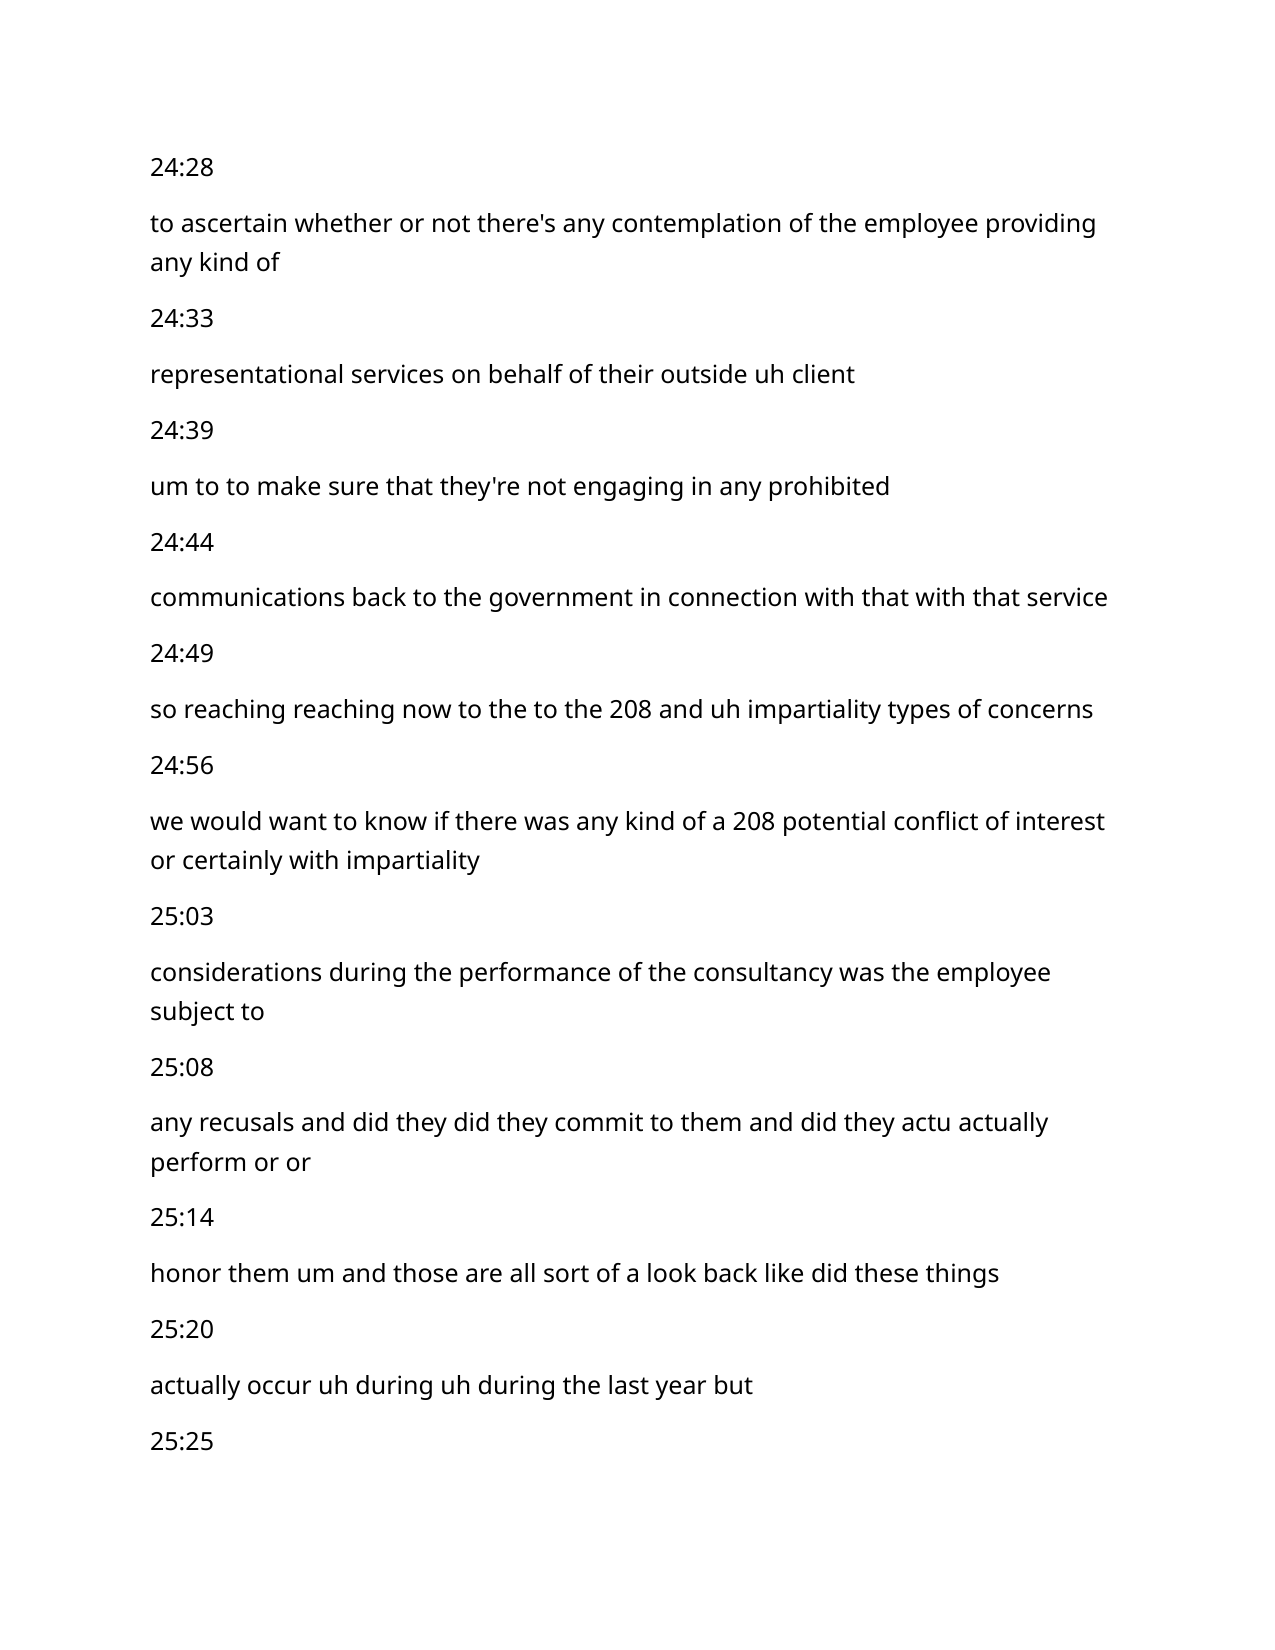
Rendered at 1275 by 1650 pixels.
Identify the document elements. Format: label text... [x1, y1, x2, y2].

text actually occur uh during uh during the last year but [150, 1367, 1125, 1402]
text to ascertain whether or not there's any contemplation of the employee providing any kind of [150, 206, 1125, 279]
text communications back to the government in connection with that with that service [150, 580, 1125, 614]
text 24:28 [150, 150, 1125, 184]
text 25:08 [150, 1049, 1125, 1083]
text 25:14 [150, 1200, 1125, 1234]
text honor them um and those are all sort of a look back like did these things [150, 1256, 1125, 1290]
text 24:33 [150, 301, 1125, 335]
text 24:49 [150, 636, 1125, 670]
text representational services on behalf of their outside uh client [150, 357, 1125, 391]
text considerations during the performance of the consultancy was the employee subject to [150, 954, 1125, 1027]
text so reaching reaching now to the to the 208 and uh impartiality types of concerns [150, 692, 1125, 726]
text 24:56 [150, 747, 1125, 782]
text um to to make sure that they're not engaging in any prohibited [150, 468, 1125, 502]
text 25:20 [150, 1312, 1125, 1346]
text any recusals and did they did they commit to them and did they actu actually perform or or [150, 1105, 1125, 1178]
text 25:25 [150, 1423, 1125, 1457]
text 24:44 [150, 524, 1125, 558]
text 24:39 [150, 412, 1125, 447]
text we would want to know if there was any kind of a 208 potential conflict of interest or certainly with impartiality [150, 803, 1125, 877]
text 25:03 [150, 898, 1125, 932]
